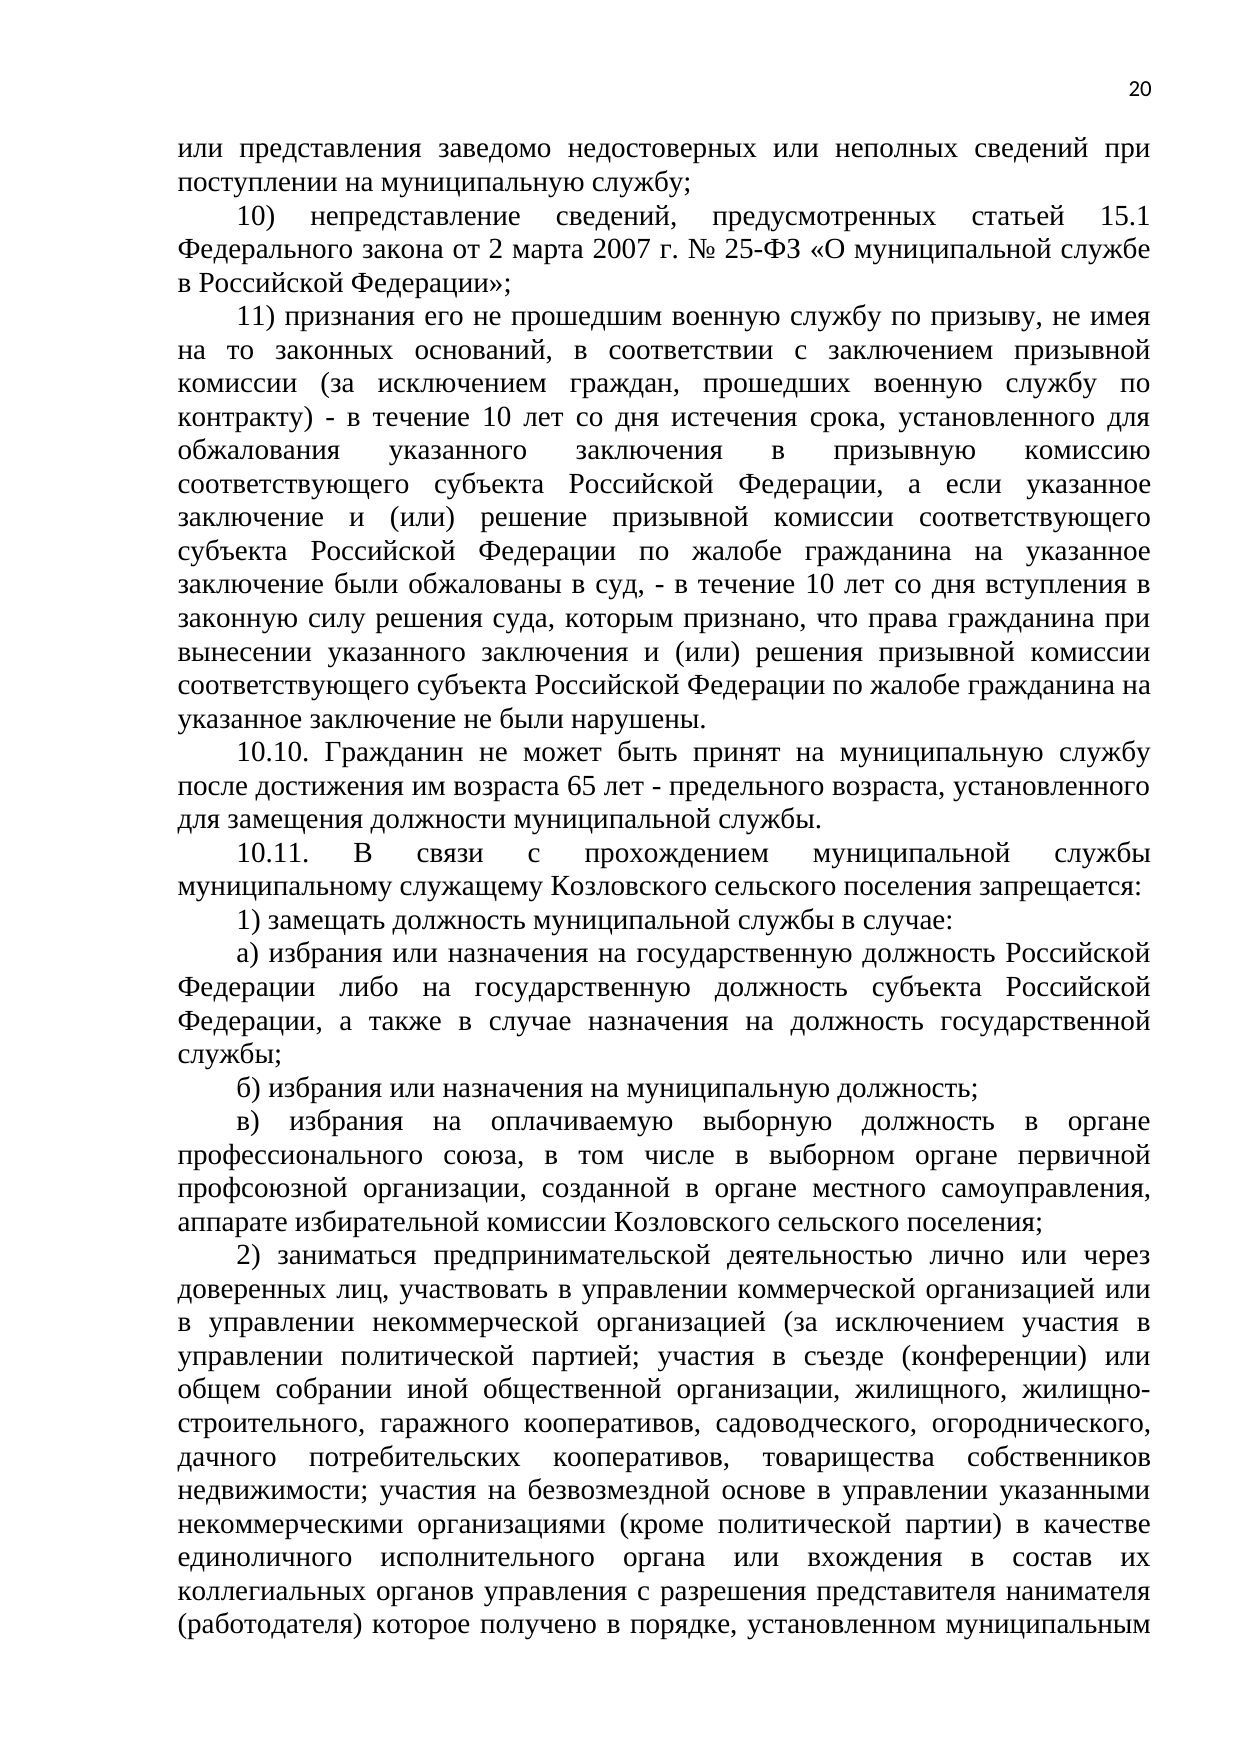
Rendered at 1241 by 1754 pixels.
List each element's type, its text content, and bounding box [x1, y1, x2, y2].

text 10.11. В связи с прохождением муниципальной службы муниципальному служащему Козловского сельского поселения запрещается: [177, 835, 1152, 902]
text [177, 1237, 1152, 1640]
text 11) признания его не прошедшим военную службу по призыву, не имея на то законных оснований, в соответствии с заключением призывной комиссии (за исключением граждан, прошедших военную службу по контракту) - в течение 10 лет со дня истечения срока, установленного для обжалования указанного заключения в призывную комиссию соответствующего субъекта Российской Федерации, а если указанное заключение и (или) решение призывной комиссии соответствующего субъекта Российской Федерации по жалобе гражданина на указанное заключение были обжалованы в суд, - в течение 10 лет со дня вступления в законную силу решения суда, которым признано, что права гражданина при вынесении указанного заключения и (или) решения призывной комиссии соответствующего субъекта Российской Федерации по жалобе гражданина на указанное заключение не были нарушены. [177, 298, 1152, 734]
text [177, 131, 1152, 198]
text б) избрания или назначения на муниципальную должность; [177, 1070, 1152, 1103]
text а) избрания или назначения на государственную должность Российской Федерации либо на государственную должность субъекта Российской Федерации, а также в случае назначения на должность государственной службы; [177, 936, 1152, 1070]
text 10) непредставление сведений, предусмотренных статьей 15.1 Федерального закона от 2 марта 2007 г. № 25-ФЗ «О муниципальной службе в Российской Федерации»; [177, 198, 1152, 298]
text 1) замещать должность муниципальной службы в случае: [177, 902, 1152, 936]
text 10.10. Гражданин не может быть принят на муниципальную службу после достижения им возраста 65 лет - предельного возраста, установленного для замещения должности муниципальной службы. [177, 734, 1152, 835]
text в) избрания на оплачиваемую выборную должность в органе профессионального союза, в том числе в выборном органе первичной профсоюзной организации, созданной в органе местного самоуправления, аппарате избирательной комиссии Козловского сельского поселения; [177, 1103, 1152, 1237]
